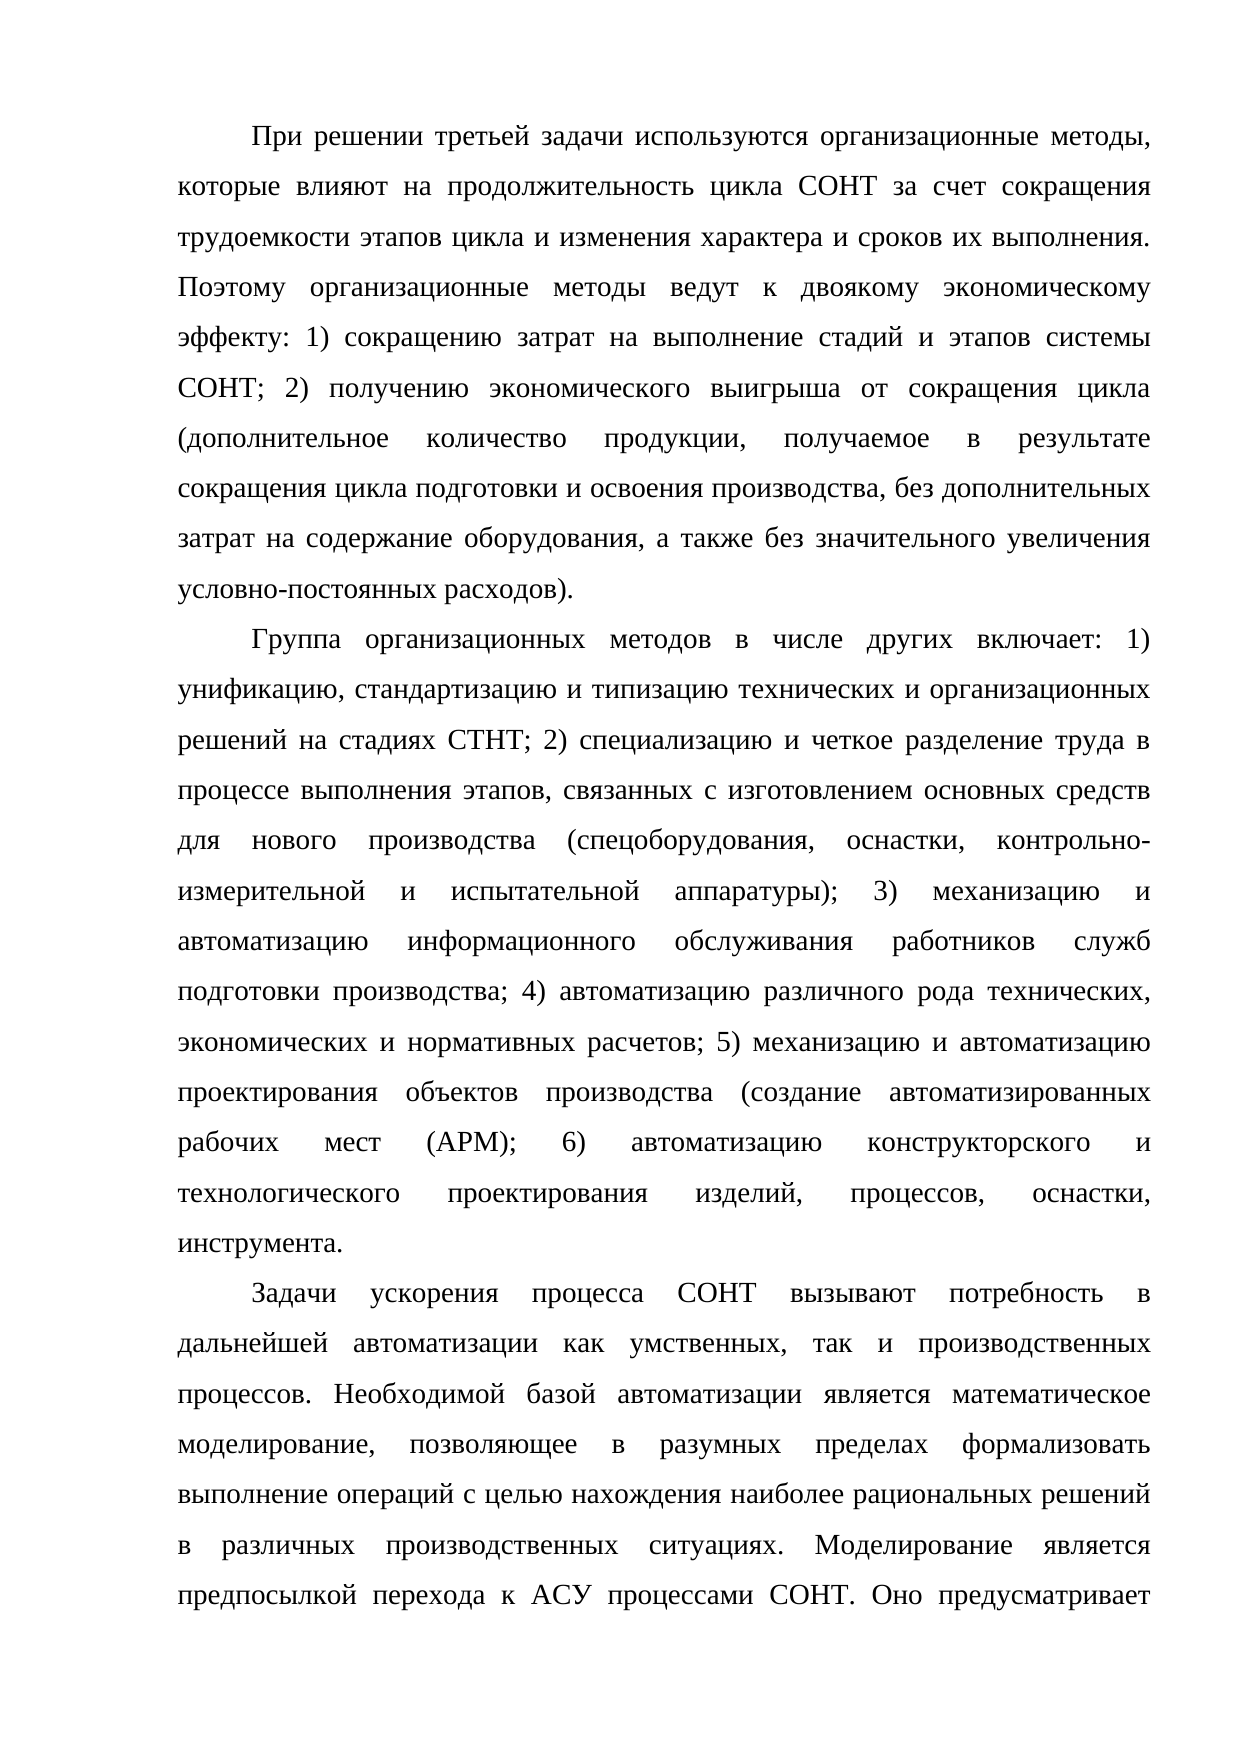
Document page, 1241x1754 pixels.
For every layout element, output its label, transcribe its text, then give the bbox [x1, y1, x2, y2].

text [177, 1275, 1152, 1611]
text При решении третьей задачи используются организационные методы, которые влияют на продолжительность цикла СОНТ за счет сокращения трудоемкости этапов цикла и изменения характера и сроков их выполнения. Поэтому организационные методы ведут к двоякому экономическому эффекту: 1) сокращению затрат на выполнение стадий и этапов системы СОНТ; 2) получению экономического выигрыша от сокращения цикла (дополнительное количество продукции, получаемое в результате сокращения цикла подготовки и освоения производства, без дополнительных затрат на содержание оборудования, а также без значительного увеличения условно-постоянных расходов). [177, 118, 1152, 604]
text Группа организационных методов в числе других включает: 1) унификацию, стандартизацию и типизацию технических и организационных решений на стадиях СТНТ; 2) специализацию и четкое разделение труда в процессе выполнения этапов, связанных с изготовлением основных средств для нового производства (спецоборудования, оснастки, контрольно-измерительной и испытательной аппаратуры); 3) механизацию и автоматизацию информационного обслуживания работников служб подготовки производства; 4) автоматизацию различного рода технических, экономических и нормативных расчетов; 5) механизацию и автоматизацию проектирования объектов производства (создание автоматизированных рабочих мест (АРМ); 6) автоматизацию конструкторского и технологического проектирования изделий, процессов, оснастки, инструмента. [177, 621, 1152, 1258]
